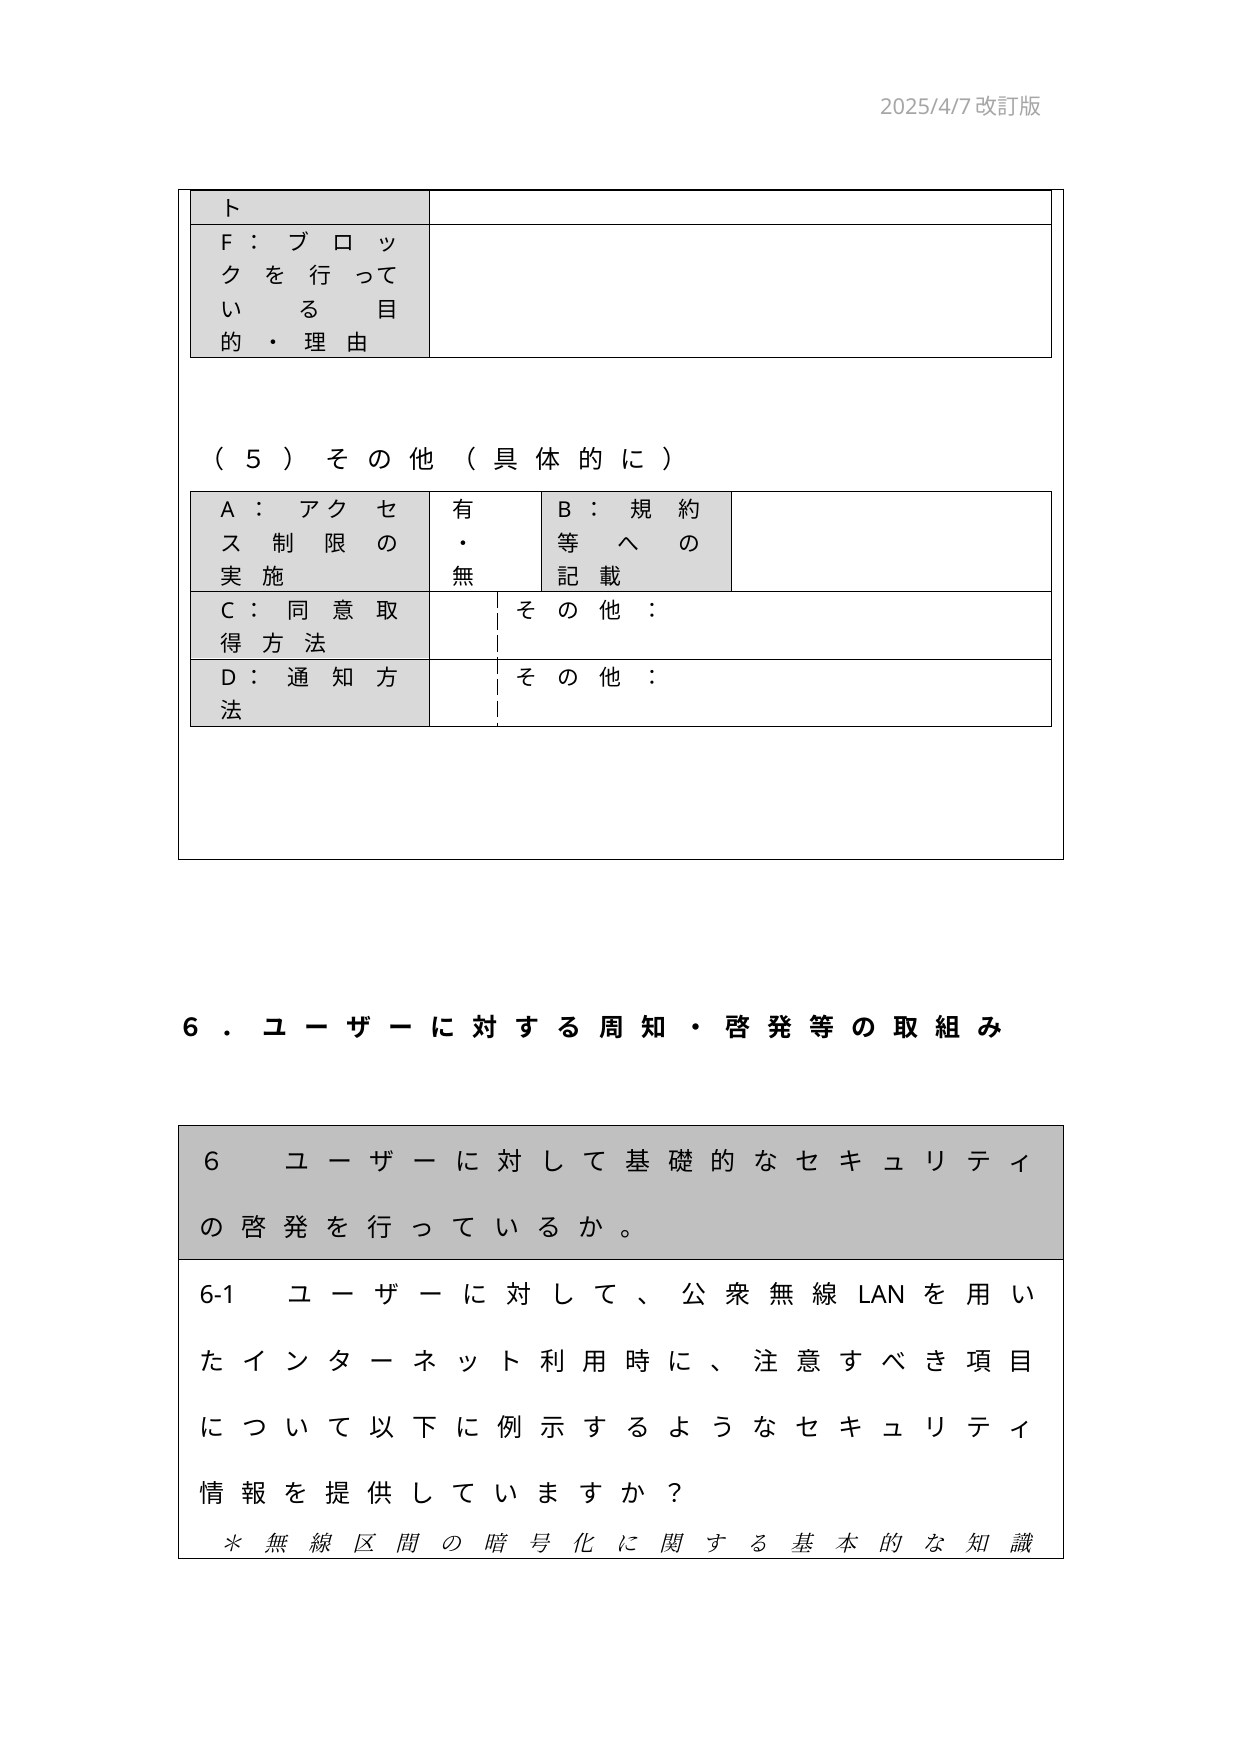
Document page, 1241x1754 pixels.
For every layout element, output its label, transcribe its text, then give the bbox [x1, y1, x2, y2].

table_header ６ ユーザーに対して基礎的なセキュリティの啓発を行っているか。 [179, 1126, 1063, 1259]
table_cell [179, 190, 1063, 859]
text ６．ユーザーに対する周知・啓発等の取組み [178, 993, 1062, 1059]
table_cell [179, 1260, 1063, 1558]
